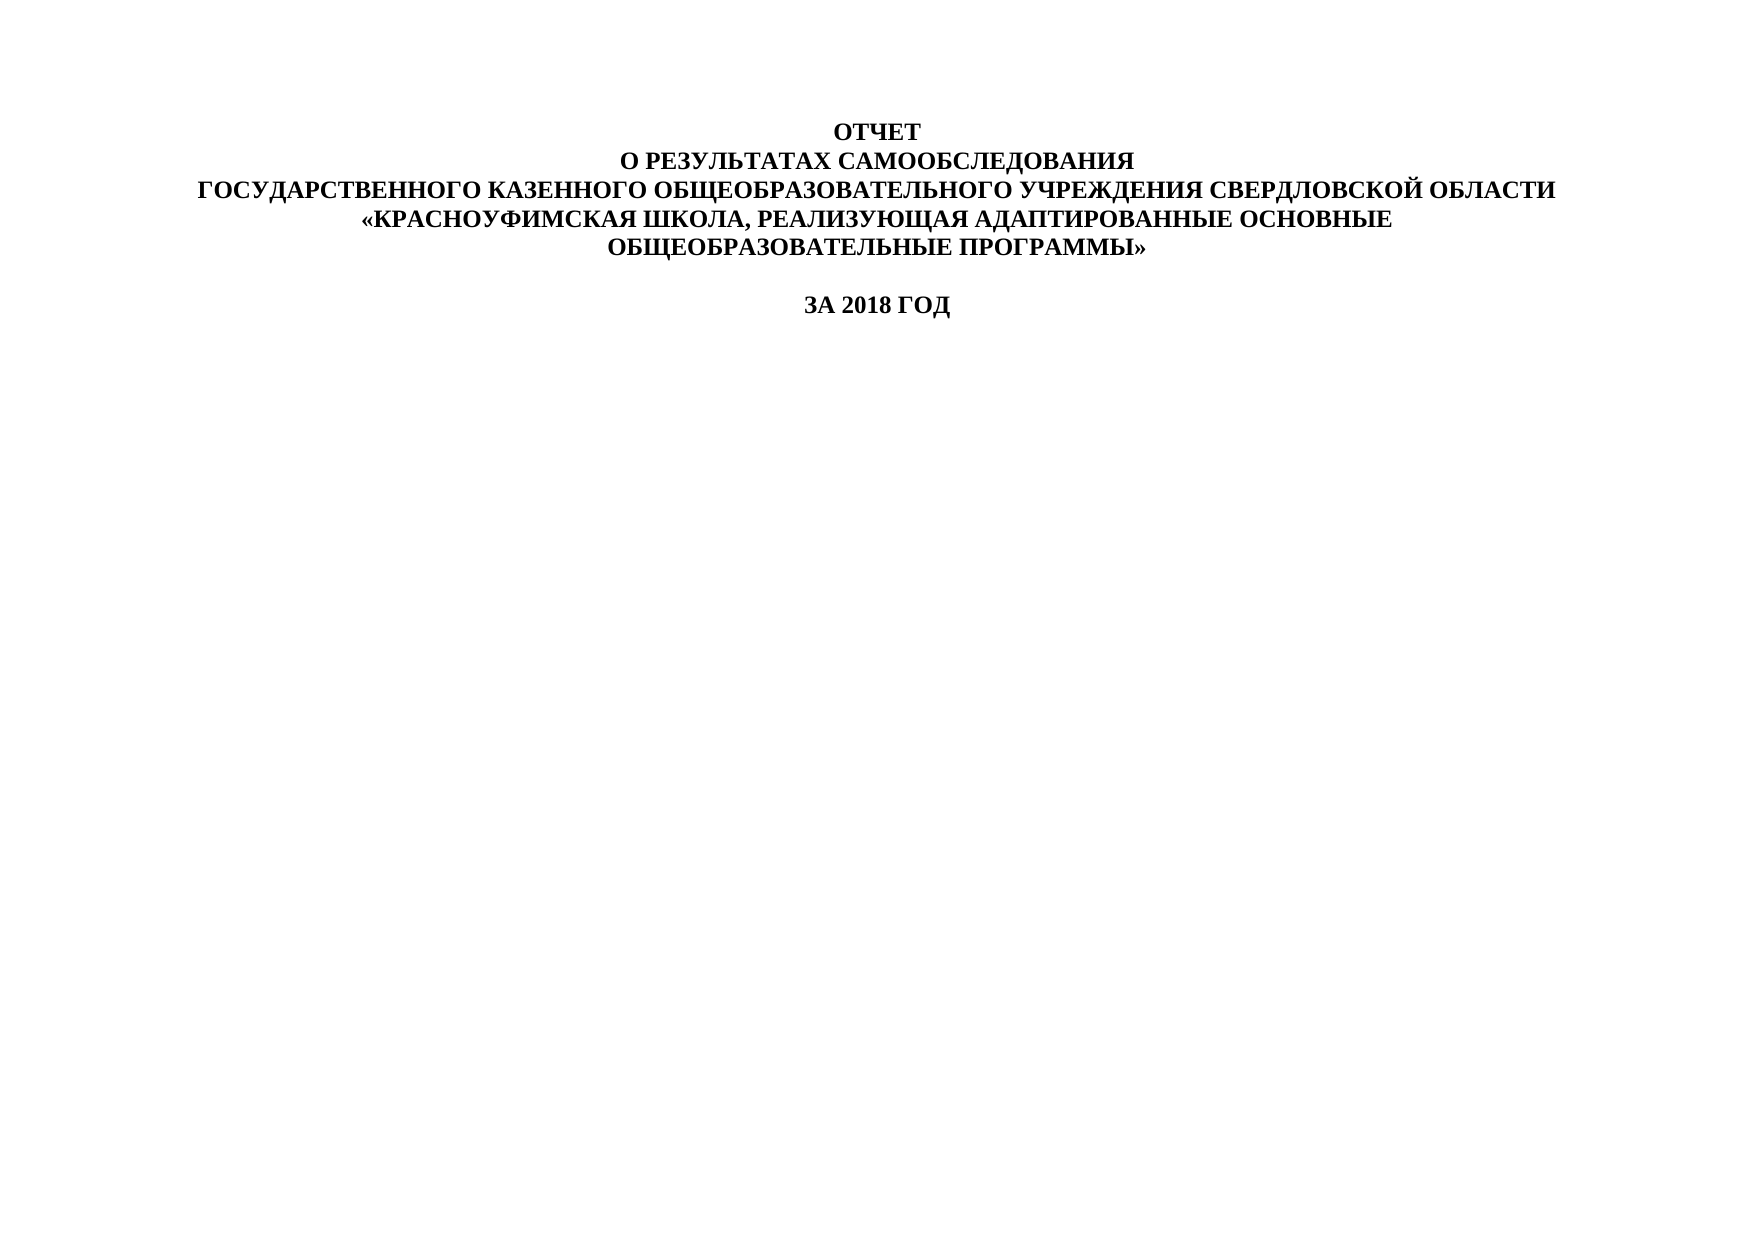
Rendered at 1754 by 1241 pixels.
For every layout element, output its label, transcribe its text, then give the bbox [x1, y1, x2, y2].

text Отчет [118, 117, 1636, 146]
text государственного казенного общеобразовательного учреждения свердловской области «Красноуфимская школа, реализующая адаптированные основные [118, 175, 1636, 232]
text общеобразовательные программы» [118, 232, 1636, 261]
text о результатах самообследования [118, 146, 1636, 175]
text за 2018 год [118, 290, 1636, 319]
